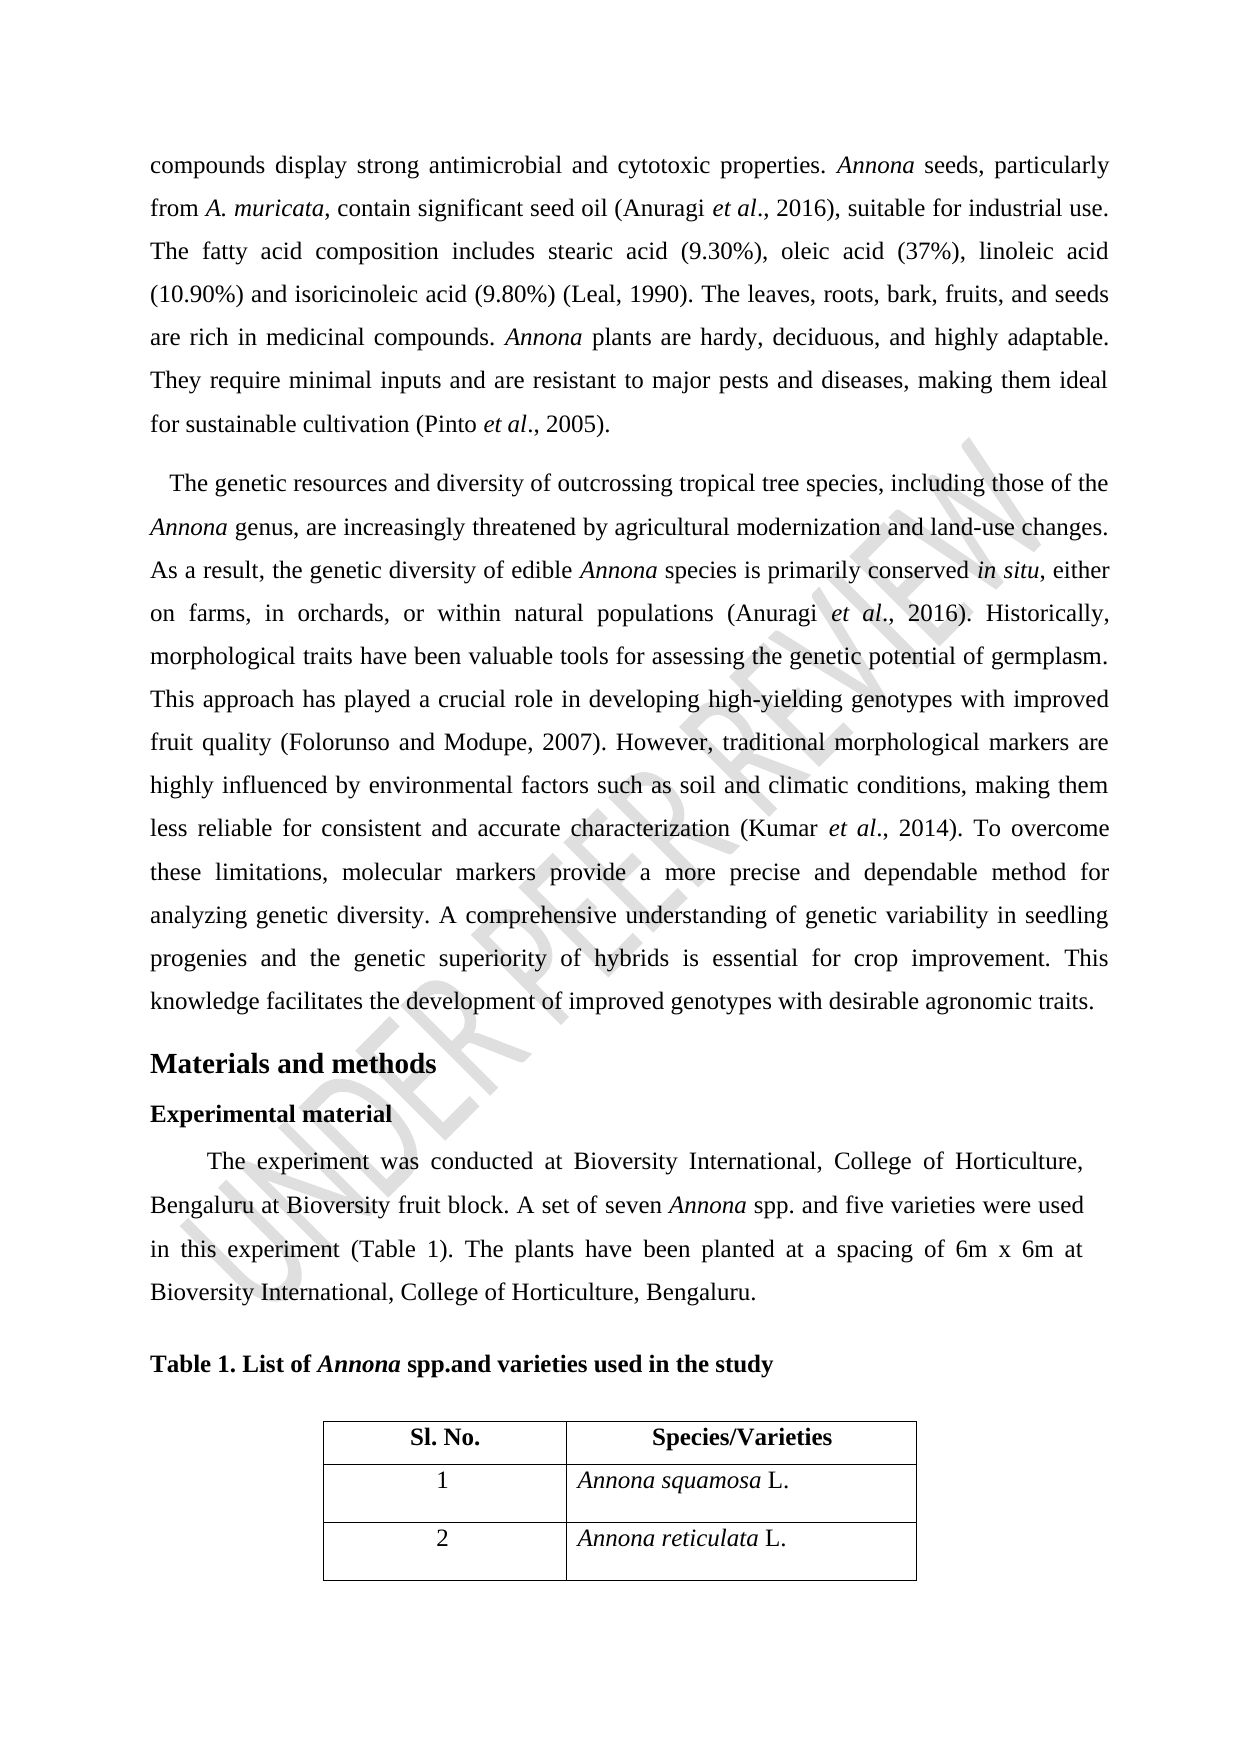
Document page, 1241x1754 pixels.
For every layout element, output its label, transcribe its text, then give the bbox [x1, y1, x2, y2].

table_cell 2 [324, 1523, 566, 1580]
table_cell 1 [324, 1465, 566, 1522]
table_header Sl. No. [324, 1422, 566, 1464]
text Materials and methods [150, 1046, 1090, 1079]
text Experimental material [150, 1099, 1090, 1127]
text The genetic resources and diversity of outcrossing tropical tree species, including those of the Annona genus, are increasingly threatened by agricultural modernization and land-use changes. As a result, the genetic diversity of edible Annona species is primarily conserved in situ, either on farms, in orchards, or within natural populations (Anuragi et al., 2016). Historically, morphological traits have been valuable tools for assessing the genetic potential of germplasm. This approach has played a crucial role in developing high-yielding genotypes with improved fruit quality (Folorunso and Modupe, 2007). However, traditional morphological markers are highly influenced by environmental factors such as soil and climatic conditions, making them less reliable for consistent and accurate characterization (Kumar et al., 2014). To overcome these limitations, molecular markers provide a more precise and dependable method for analyzing genetic diversity. A comprehensive understanding of genetic variability in seedling progenies and the genetic superiority of hybrids is essential for crop improvement. This knowledge facilitates the development of improved genotypes with desirable agronomic traits. [150, 468, 1110, 1015]
table_header Species/Varieties [567, 1422, 916, 1464]
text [150, 150, 1110, 437]
table_cell Annona reticulata L. [567, 1523, 916, 1580]
table_cell Annona squamosa L. [567, 1465, 916, 1522]
text Table 1. List of Annona spp.and varieties used in the study [150, 1349, 1085, 1378]
text The experiment was conducted at Bioversity International, College of Horticulture, Bengaluru at Bioversity fruit block. A set of seven Annona spp. and five varieties were used in this experiment (Table 1). The plants have been planted at a spacing of 6m x 6m at Bioversity International, College of Horticulture, Bengaluru. [150, 1146, 1085, 1306]
